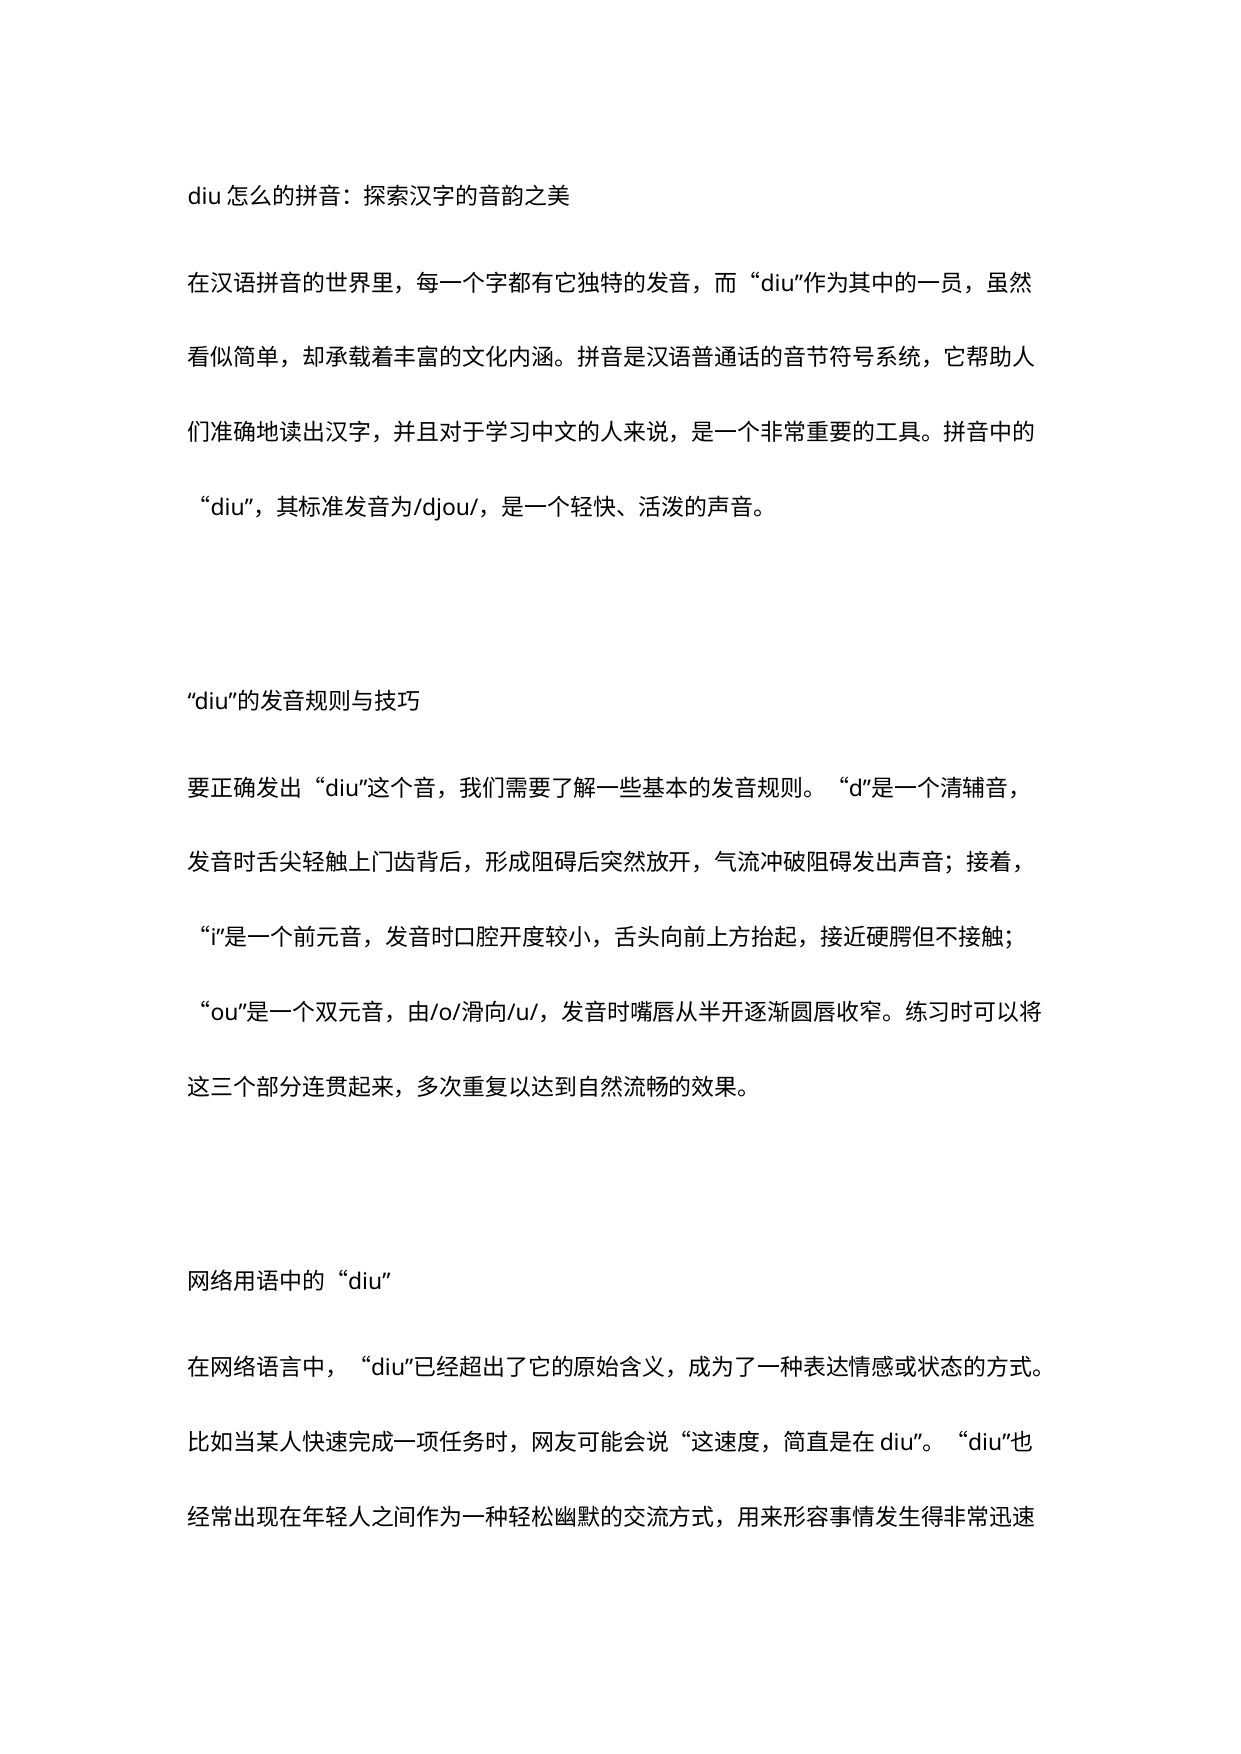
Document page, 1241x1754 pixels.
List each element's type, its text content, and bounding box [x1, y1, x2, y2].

text 要正确发出“diu”这个音，我们需要了解一些基本的发音规则。“d”是一个清辅音，发音时舌尖轻触上门齿背后，形成阻碍后突然放开，气流冲破阻碍发出声音；接着，“i”是一个前元音，发音时口腔开度较小，舌头向前上方抬起，接近硬腭但不接触；“ou”是一个双元音，由/o/滑向/u/，发音时嘴唇从半开逐渐圆唇收窄。练习时可以将这三个部分连贯起来，多次重复以达到自然流畅的效果。 [187, 754, 1053, 1117]
text 网络用语中的“diu” [187, 1247, 1053, 1312]
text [187, 1333, 1053, 1548]
text “diu”的发音规则与技巧 [187, 667, 1053, 732]
text 在汉语拼音的世界里，每一个字都有它独特的发音，而“diu”作为其中的一员，虽然看似简单，却承载着丰富的文化内涵。拼音是汉语普通话的音节符号系统，它帮助人们准确地读出汉字，并且对于学习中文的人来说，是一个非常重要的工具。拼音中的“diu”，其标准发音为/djou/，是一个轻快、活泼的声音。 [187, 249, 1053, 538]
text diu怎么的拼音：探索汉字的音韵之美 [187, 162, 1053, 227]
